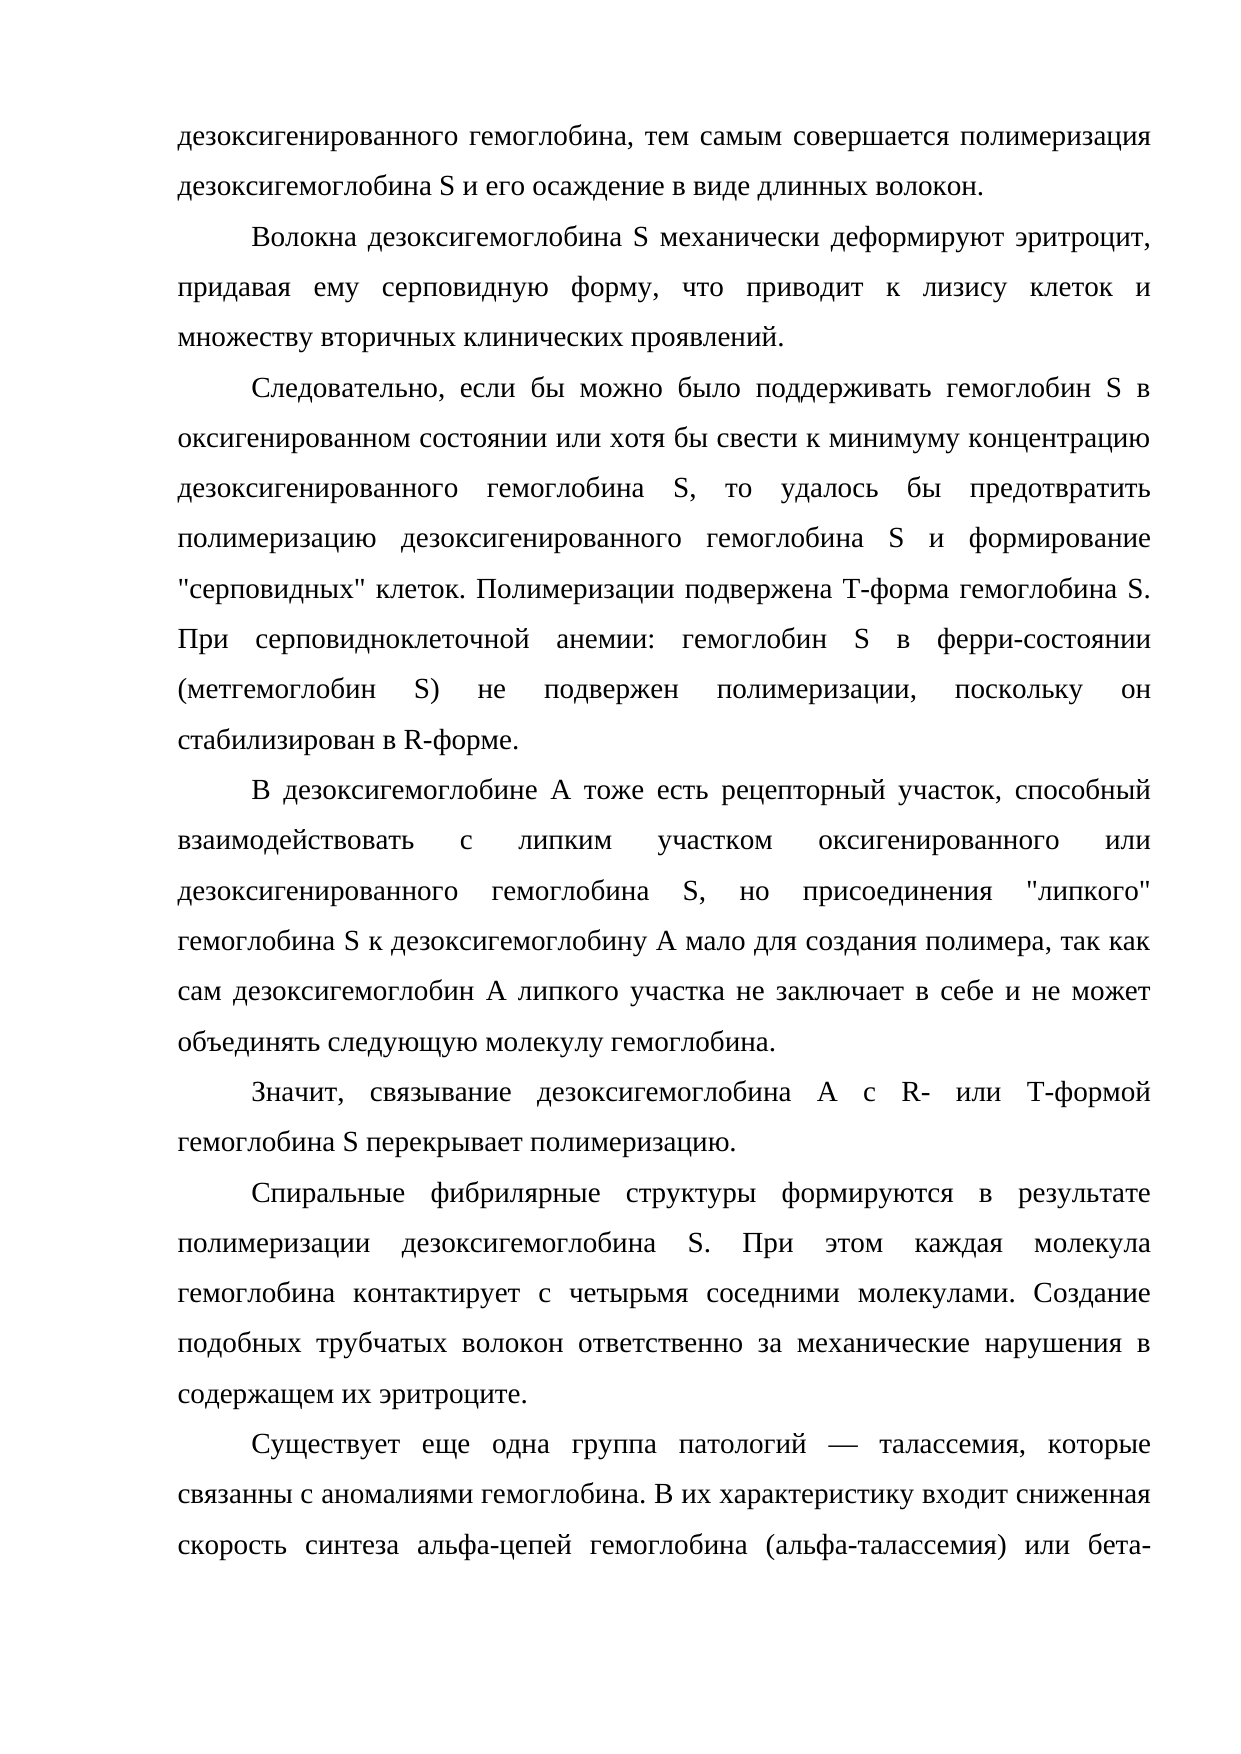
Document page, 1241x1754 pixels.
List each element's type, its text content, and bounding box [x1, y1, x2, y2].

text Спиральные фибрилярные структуры формируются в результате полимеризации дезоксигемоглобина S. При этом каждая молекула гемоглобина контактирует с четырьмя соседними молекулами. Создание подобных трубчатых волокон ответственно за механические нарушения в содержащем их эритроците. [177, 1175, 1152, 1409]
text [177, 1426, 1152, 1560]
text Значит, связывание дезоксигемоглобина А с R- или Т-формой гемоглобина S перекрывает полимеризацию. [177, 1074, 1152, 1158]
text Волокна дезоксигемоглобина S механически деформируют эритроцит, придавая ему серповидную форму, что приводит к лизису клеток и множеству вторичных клинических проявлений. [177, 219, 1152, 353]
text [177, 118, 1152, 202]
text В дезоксигемоглобине А тоже есть рецепторный участок, способный взаимодействовать с липким участком оксигенированного или дезоксигенированного гемоглобина S, но присоединения "липкого" гемоглобина S к дезоксигемоглобину А мало для создания полимера, так как сам дезоксигемоглобин А липкого участка не заключает в себе и не может объединять следующую молекулу гемоглобина. [177, 772, 1152, 1057]
text Следовательно, если бы можно было поддерживать гемоглобин S в оксигенированном состоянии или хотя бы свести к минимуму концентрацию дезоксигенированного гемоглобина S, то удалось бы предотвратить полимеризацию дезоксигенированного гемоглобина S и формирование "серповидных" клеток. Полимеризации подвержена Т-форма гемоглобина S. При серповидноклеточной анемии: гемоглобин S в ферри-состоянии (метгемоглобин S) не подвержен полимеризации, поскольку он стабилизирован в R-форме. [177, 370, 1152, 755]
